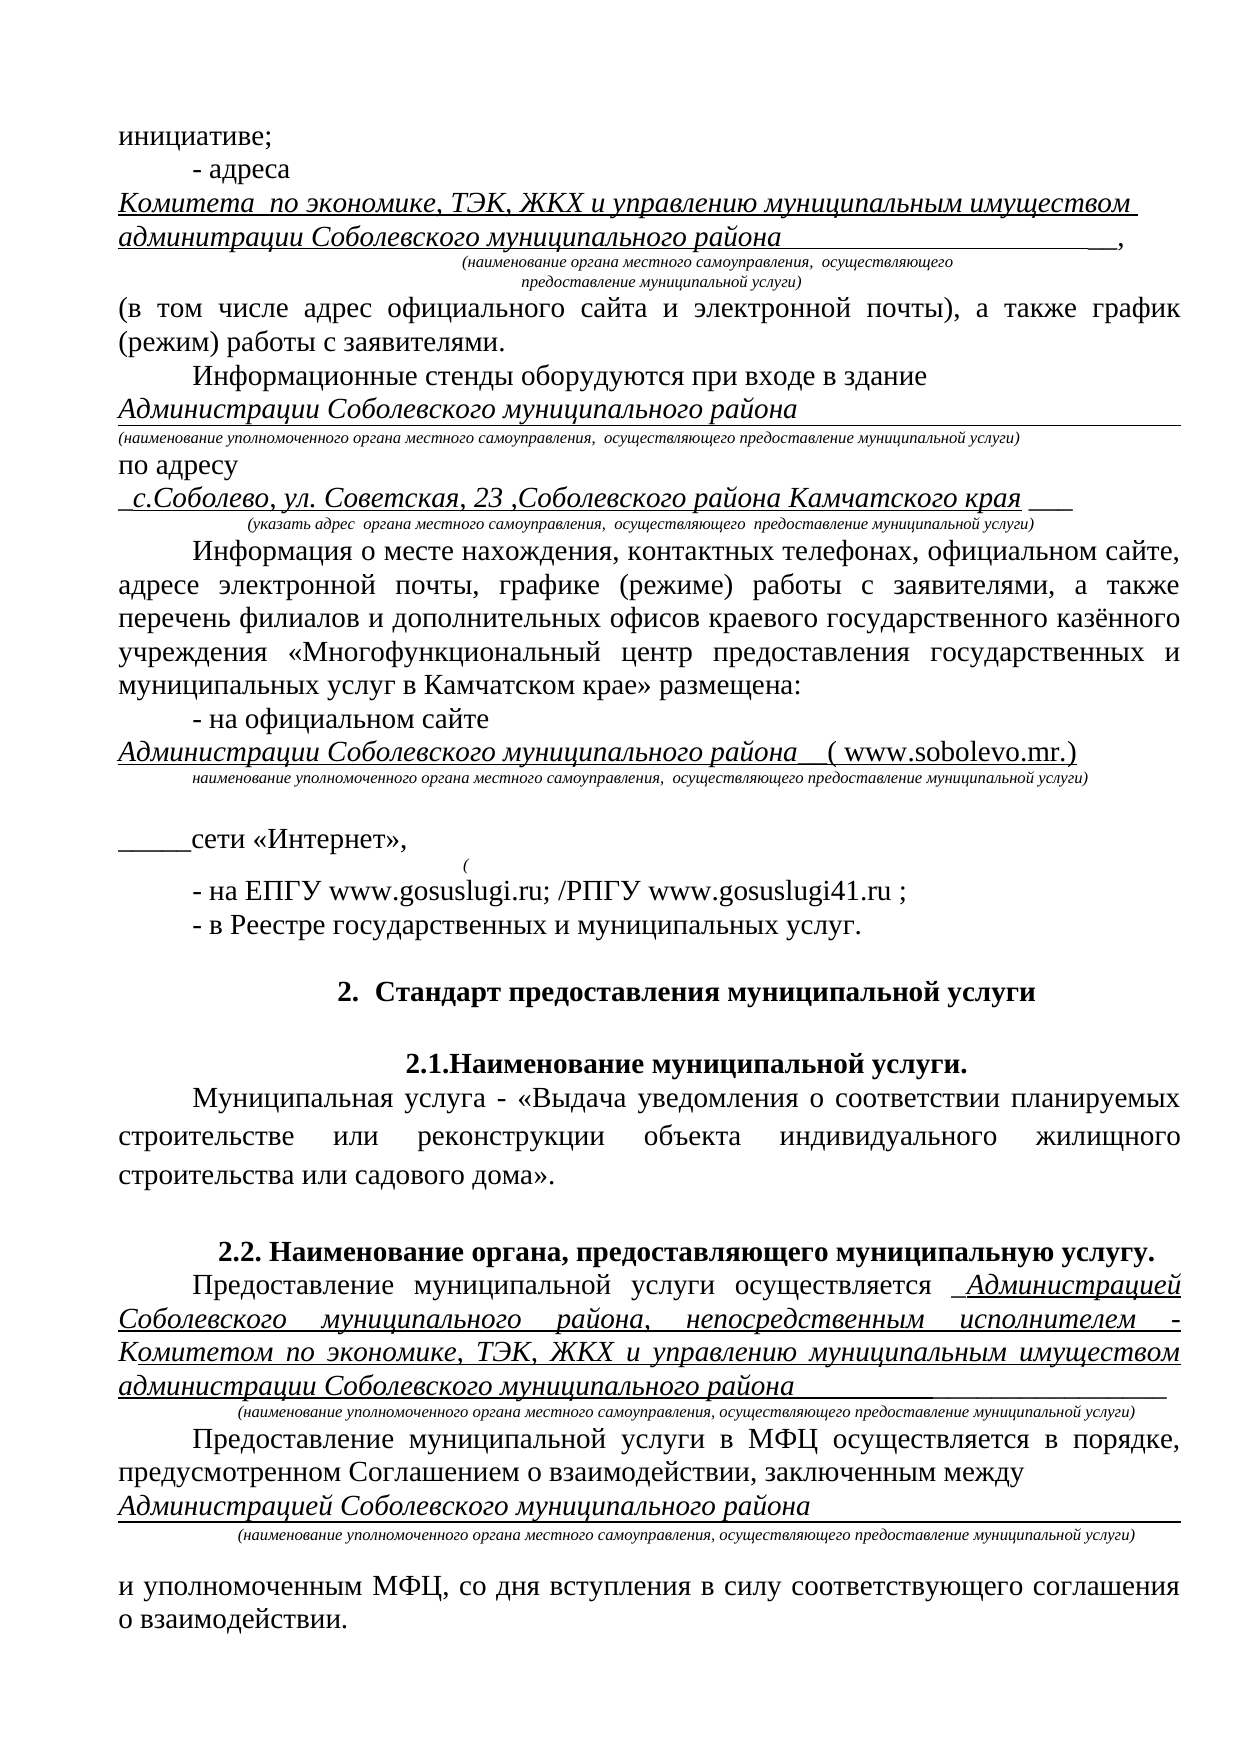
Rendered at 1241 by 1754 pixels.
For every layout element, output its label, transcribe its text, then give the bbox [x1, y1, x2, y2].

text наименование уполномоченного органа местного самоуправления, осуществляющего предоставление муниципальной услуги) [118, 768, 1181, 787]
text _____сети «Интернет», [118, 821, 1181, 854]
text (наименование органа местного самоуправления, осуществляющего [118, 252, 1181, 271]
text - в Реестре государственных и муниципальных услуг. [118, 907, 1181, 941]
text (наименование уполномоченного органа местного самоуправления, осуществляющего предоставление муниципальной услуги) [118, 1402, 1181, 1421]
text - адреса [118, 152, 1181, 185]
text и уполномоченным МФЦ, со дня вступления в силу соответствующего соглашения о взаимодействии. [118, 1568, 1181, 1635]
text (указать адрес органа местного самоуправления, осуществляющего предоставление муниципальной услуги) [118, 514, 1181, 533]
text (наименование уполномоченного органа местного самоуправления, осуществляющего предоставление муниципальной услуги) [118, 1523, 1181, 1544]
text - на официальном сайте [118, 701, 1181, 734]
text ( [118, 854, 1181, 873]
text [118, 118, 1181, 152]
text предоставление муниципальной услуги) [118, 271, 1181, 291]
text Информационные стенды оборудуются при входе в здание [118, 358, 1181, 391]
text (в том числе адрес официального сайта и электронной почты), а также график (режим) работы с заявителями. [118, 291, 1181, 358]
text по адресу [118, 447, 1181, 481]
text Предоставление муниципальной услуги в МФЦ осуществляется в порядке, предусмотренном Соглашением о взаимодействии, заключенным между [118, 1421, 1181, 1488]
text Администрации Соболевского муниципального района__( www.sobolevo.mr.) [118, 734, 1181, 768]
text Муниципальная услуга - «Выдача уведомления о соответствии планируемых строительстве или реконструкции объекта индивидуального жилищного строительства или садового дома». [118, 1080, 1181, 1190]
text Информация о месте нахождения, контактных телефонах, официальном сайте, адресе электронной почты, графике (режиме) работы с заявителями, а также перечень филиалов и дополнительных офисов краевого государственного казённого учреждения «Многофункциональный центр предоставления государственных и муниципальных услуг в Камчатском крае» размещена: [118, 533, 1181, 701]
subtitle 2.1.Наименование муниципальной услуги. [118, 1046, 1181, 1080]
text Предоставление муниципальной услуги осуществляется _Администрацией Соболевского муниципального района, непосредственным исполнителем - Комитетом по экономике, ТЭК, ЖКХ и управлению муниципальным имуществом администрации Соболевского муниципального района ________________ [118, 1332, 1181, 1402]
text - на ЕПГУ www.gosuslugi.ru; /РПГУ www.gosuslugi41.ru ; [118, 873, 1181, 907]
text Администрации Соболевского муниципального района [118, 391, 1181, 425]
subtitle Стандарт предоставления муниципальной услуги [192, 974, 1181, 1008]
text (наименование уполномоченного органа местного самоуправления, осуществляющего предоставление муниципальной услуги) [118, 426, 1181, 447]
text Комитета по экономике, ТЭК, ЖКХ и управлению муниципальным имуществом админитрации Соболевского муниципального района __, [118, 185, 1181, 252]
text Предоставление муниципальной услуги осуществляется _Администрацией Соболевского муниципального района, непосредственным исполнителем - Комитетом по экономике, ТЭК, ЖКХ и управлению муниципальным имуществом администрации Соболевского муниципального района ________________ [118, 1267, 1181, 1330]
text Администрацией Соболевского муниципального района [118, 1488, 1181, 1521]
text _с.Соболево, ул. Советская, 23 ,Соболевского района Камчатского края ___ [118, 481, 1181, 514]
subtitle 2.2. Наименование органа, предоставляющего муниципальную услугу. [118, 1234, 1181, 1267]
